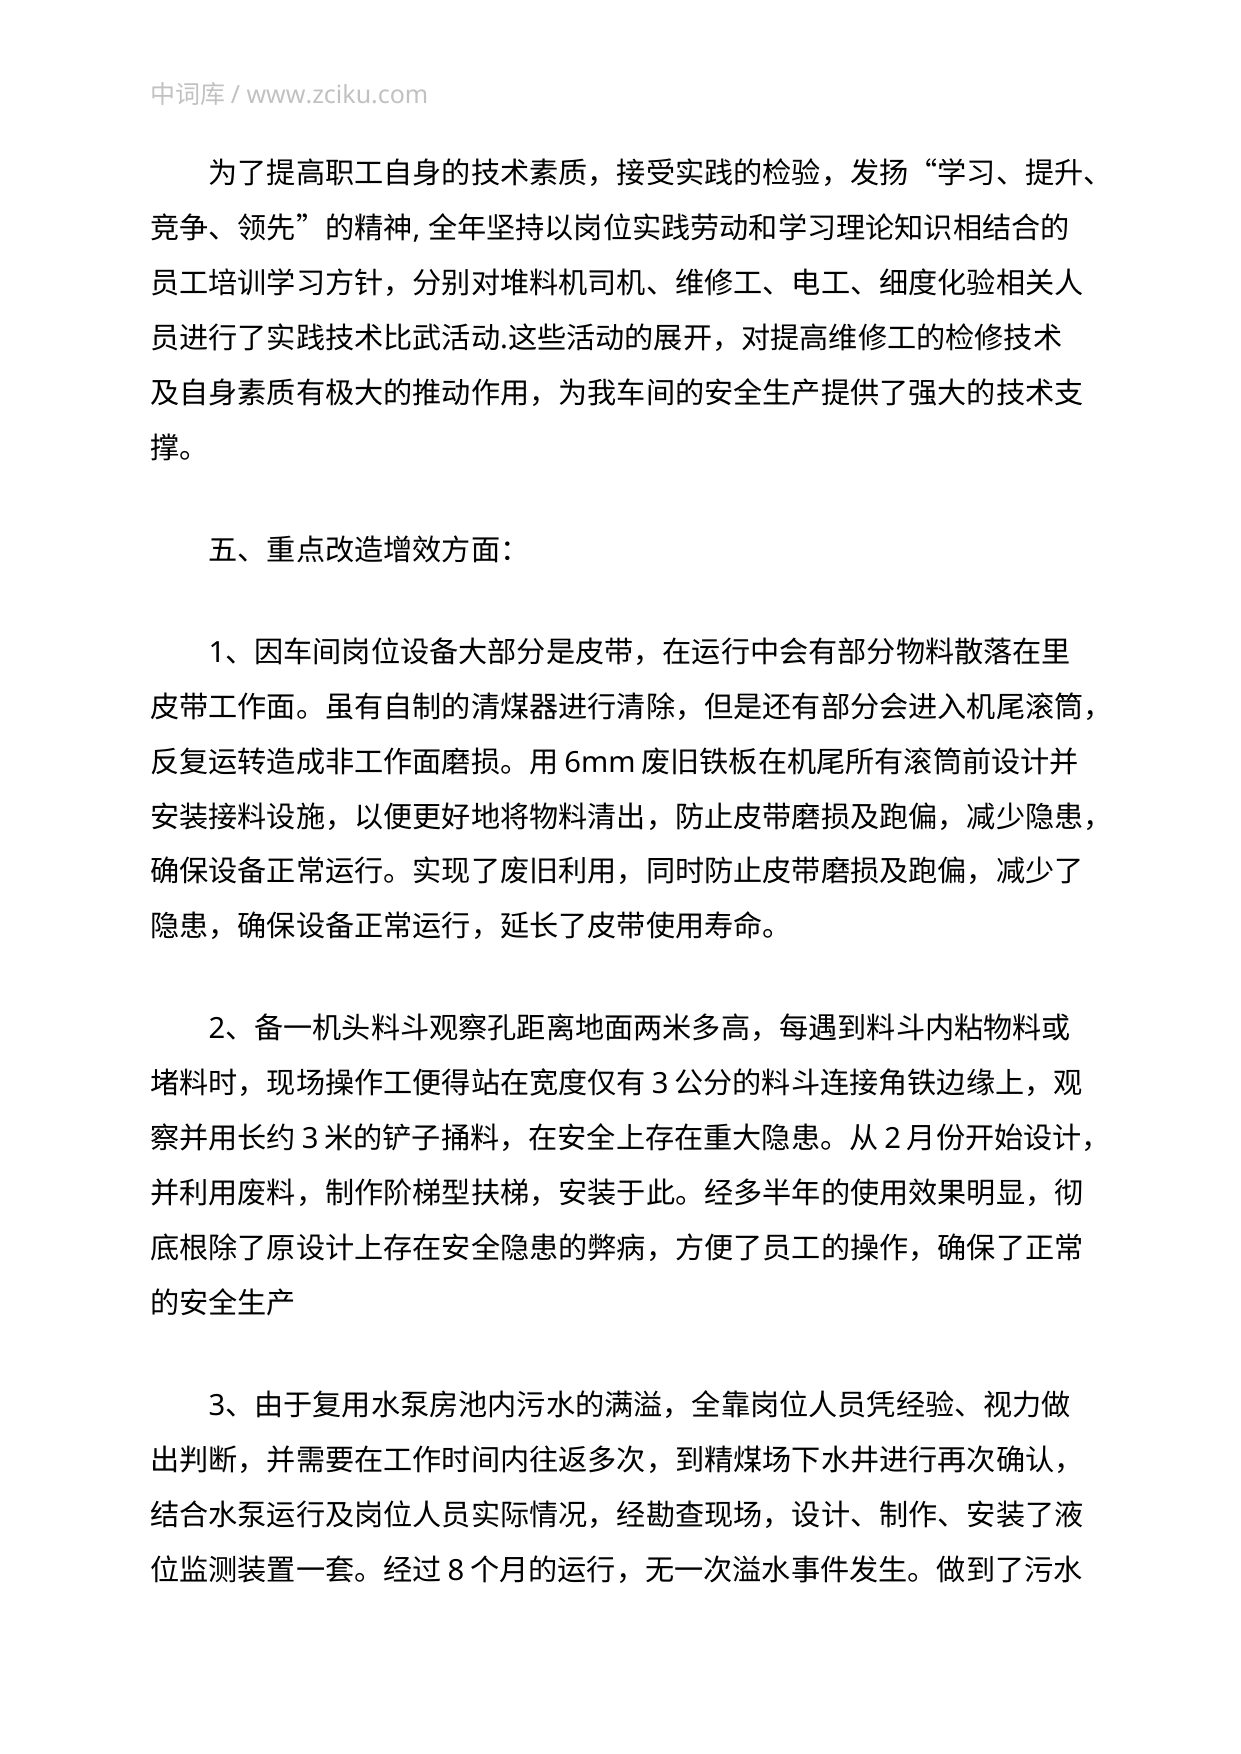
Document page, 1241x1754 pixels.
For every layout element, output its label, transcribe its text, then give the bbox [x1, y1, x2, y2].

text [150, 1381, 1090, 1588]
text 2、备一机头料斗观察孔距离地面两米多高，每遇到料斗内粘物料或堵料时，现场操作工便得站在宽度仅有3公分的料斗连接角铁边缘上，观察并用长约3米的铲子捅料，在安全上存在重大隐患。从2月份开始设计，并利用废料，制作阶梯型扶梯，安装于此。经多半年的使用效果明显，彻底根除了原设计上存在安全隐患的弊病，方便了员工的操作，确保了正常的安全生产 [150, 1005, 1090, 1322]
text 五、重点改造增效方面： [150, 526, 1090, 569]
text 为了提高职工自身的技术素质，接受实践的检验，发扬“学习、提升、竞争、领先”的精神, 全年坚持以岗位实践劳动和学习理论知识相结合的员工培训学习方针，分别对堆料机司机、维修工、电工、细度化验相关人员进行了实践技术比武活动.这些活动的展开，对提高维修工的检修技术及自身素质有极大的推动作用，为我车间的安全生产提供了强大的技术支撑。 [150, 150, 1090, 467]
text 1、因车间岗位设备大部分是皮带，在运行中会有部分物料散落在里皮带工作面。虽有自制的清煤器进行清除，但是还有部分会进入机尾滚筒，反复运转造成非工作面磨损。用6mm废旧铁板在机尾所有滚筒前设计并安装接料设施，以便更好地将物料清出，防止皮带磨损及跑偏，减少隐患，确保设备正常运行。实现了废旧利用，同时防止皮带磨损及跑偏，减少了隐患，确保设备正常运行，延长了皮带使用寿命。 [150, 628, 1090, 945]
